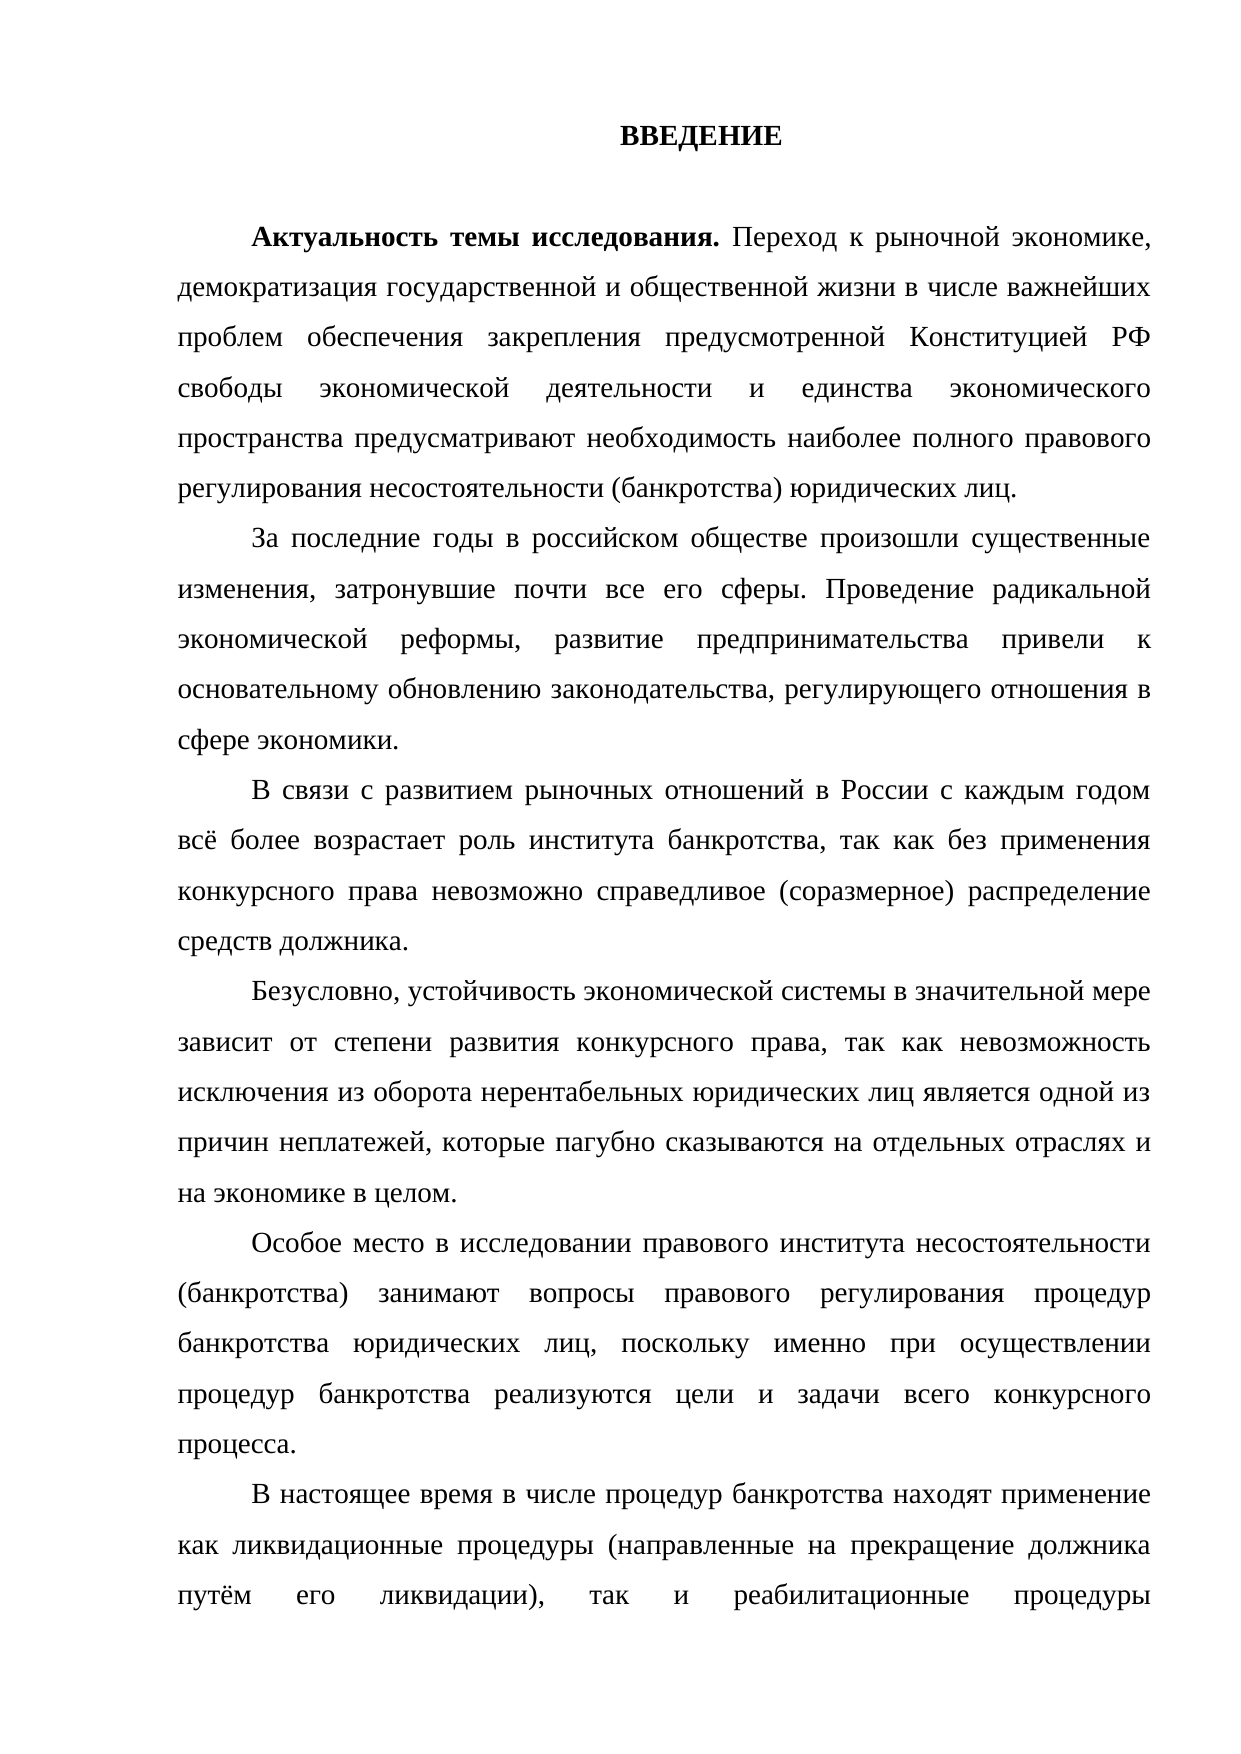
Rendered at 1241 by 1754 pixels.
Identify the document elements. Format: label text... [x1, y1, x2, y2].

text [177, 1477, 1152, 1611]
text ВВЕДЕНИЕ [177, 118, 1152, 152]
text Безусловно, устойчивость экономической системы в значительной мере зависит от степени развития конкурсного права, так как невозможность исключения из оборота нерентабельных юридических лиц является одной из причин неплатежей, которые пагубно сказываются на отдельных отраслях и на экономике в целом. [177, 973, 1152, 1208]
text За последние годы в российском обществе произошли существенные изменения, затронувшие почти все его сферы. Проведение радикальной экономической реформы, развитие предпринимательства привели к основательному обновлению законодательства, регулирующего отношения в сфере экономики. [177, 521, 1152, 755]
text В связи с развитием рыночных отношений в России с каждым годом всё более возрастает роль института банкротства, так как без применения конкурсного права невозможно справедливое (соразмерное) распределение средств должника. [177, 772, 1152, 957]
text Особое место в исследовании правового института несостоятельности (банкротства) занимают вопросы правового регулирования процедур банкротства юридических лиц, поскольку именно при осуществлении процедур банкротства реализуются цели и задачи всего конкурсного процесса. [177, 1225, 1152, 1460]
text Актуальность темы исследования. Переход к рыночной экономике, демократизация государственной и общественной жизни в числе важнейших проблем обеспечения закрепления предусмотренной Конституцией РФ свободы экономической деятельности и единства экономического пространства предусматривают необходимость наиболее полного правового регулирования несостоятельности (банкротства) юридических лиц. [177, 219, 1152, 504]
